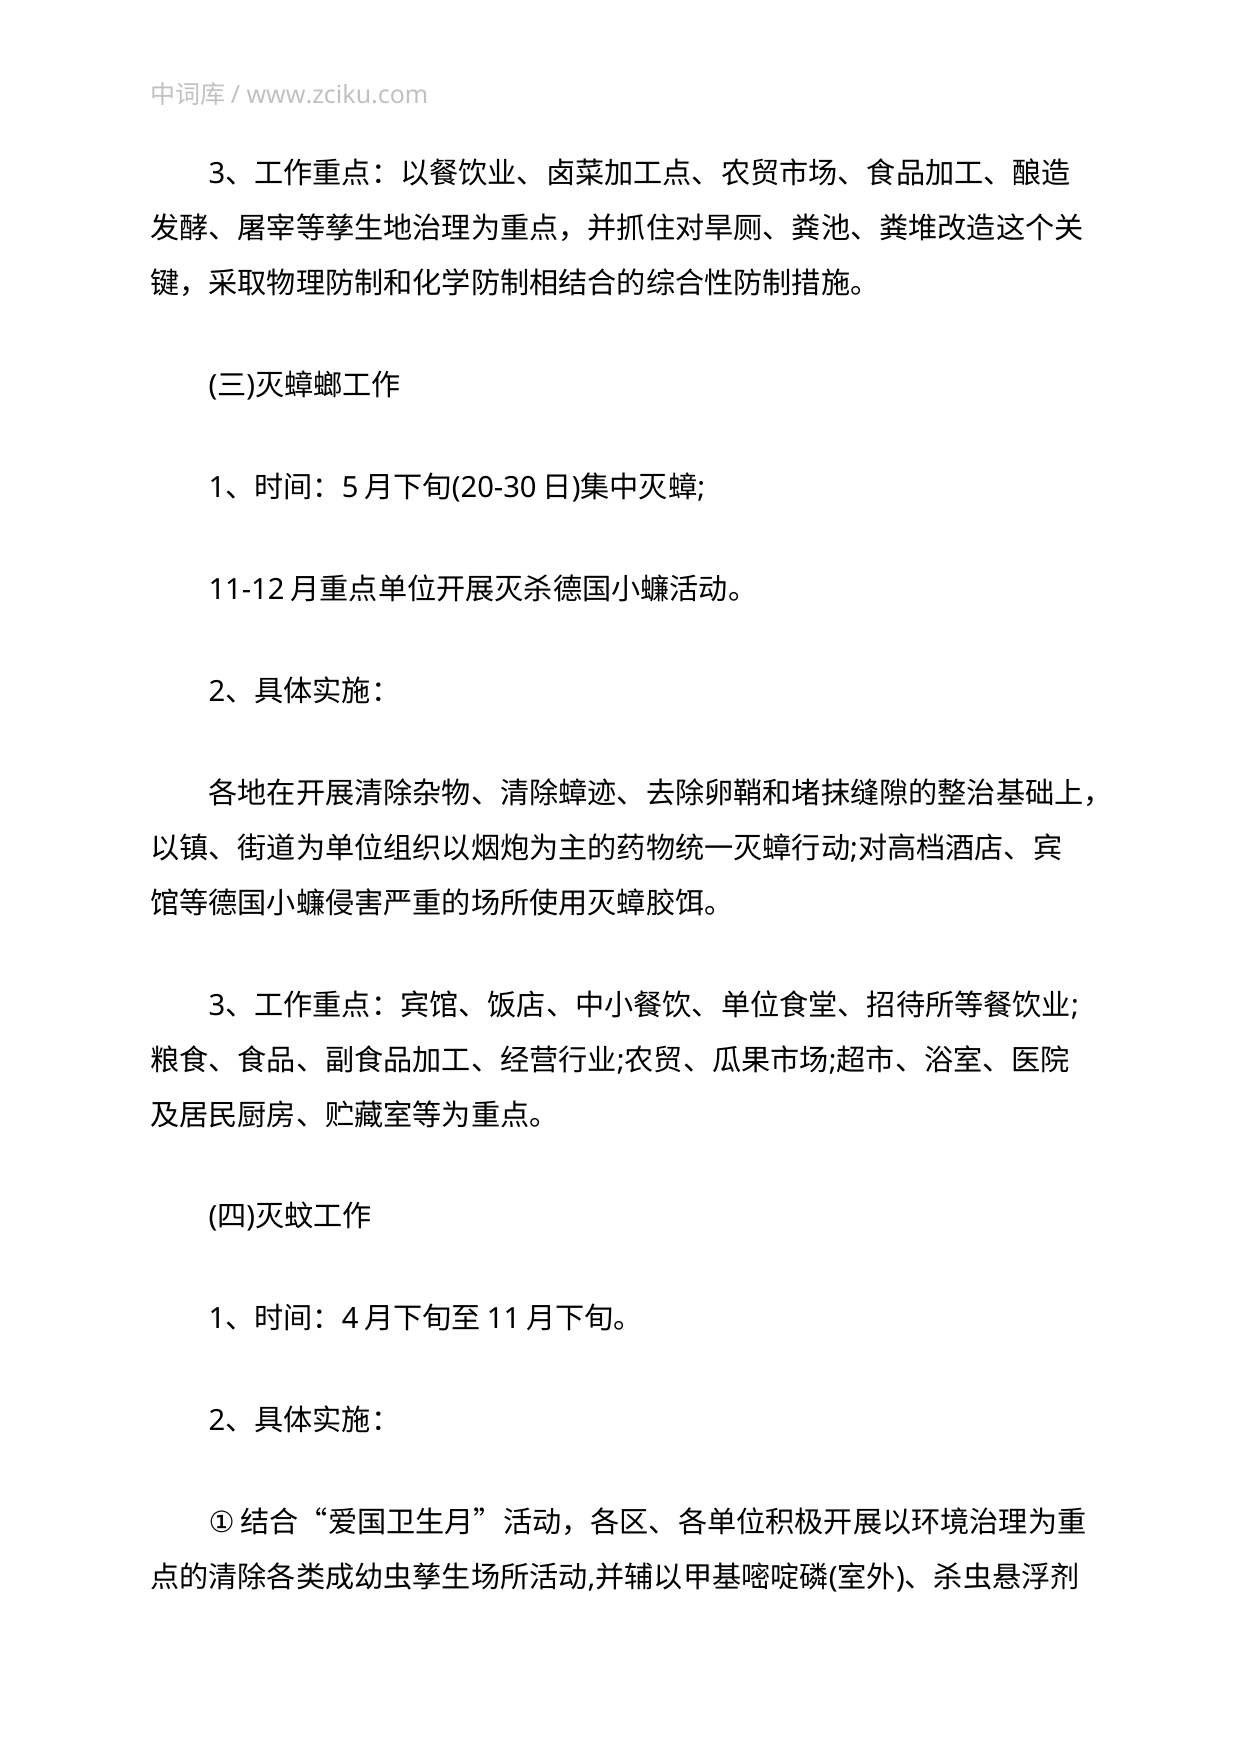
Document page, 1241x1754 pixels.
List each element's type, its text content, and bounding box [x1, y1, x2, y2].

text 1、时间：5月下旬(20-30日)集中灭蟑; [150, 464, 1090, 506]
text 3、工作重点：以餐饮业、卤菜加工点、农贸市场、食品加工、酿造发酵、屠宰等孳生地治理为重点，并抓住对旱厕、粪池、粪堆改造这个关键，采取物理防制和化学防制相结合的综合性防制措施。 [150, 150, 1090, 302]
text 2、具体实施： [150, 1397, 1090, 1439]
text 3、工作重点：宾馆、饭店、中小餐饮、单位食堂、招待所等餐饮业;粮食、食品、副食品加工、经营行业;农贸、瓜果市场;超市、浴室、医院及居民厨房、贮藏室等为重点。 [150, 981, 1090, 1133]
text 2、具体实施： [150, 668, 1090, 710]
text 各地在开展清除杂物、清除蟑迹、去除卵鞘和堵抹缝隙的整治基础上，以镇、街道为单位组织以烟炮为主的药物统一灭蟑行动;对高档酒店、宾馆等德国小蠊侵害严重的场所使用灭蟑胶饵。 [150, 769, 1090, 922]
text 11-12月重点单位开展灭杀德国小蠊活动。 [150, 566, 1090, 608]
text (四)灭蚊工作 [150, 1193, 1090, 1235]
text (三)灭蟑螂工作 [150, 362, 1090, 404]
text 1、时间：4月下旬至11月下旬。 [150, 1295, 1090, 1337]
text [150, 1499, 1090, 1596]
